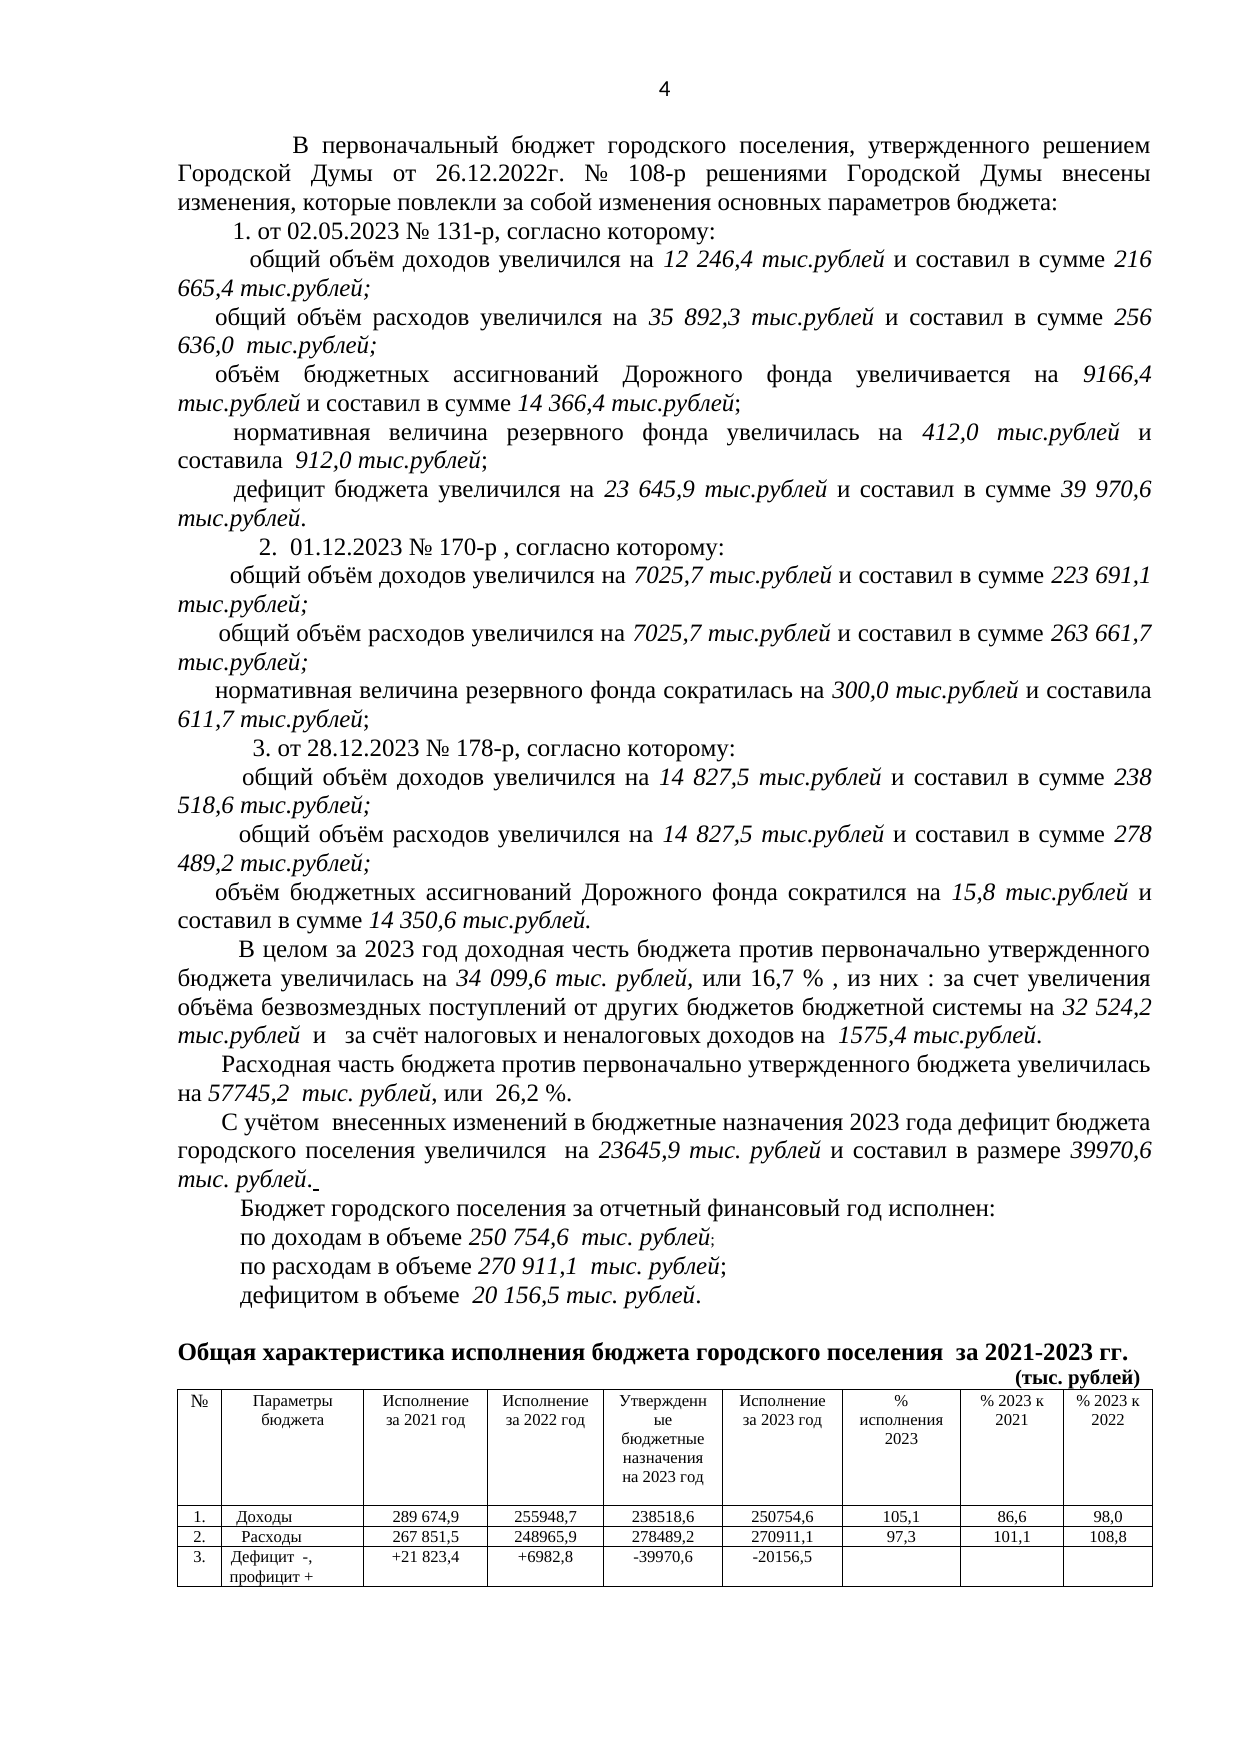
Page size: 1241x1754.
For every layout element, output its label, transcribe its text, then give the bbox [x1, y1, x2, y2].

table_cell 3. [178, 1547, 221, 1586]
text по расходам в объеме 270 911,1 тыс. рублей; [177, 1251, 1152, 1280]
text объём бюджетных ассигнований Дорожного фонда увеличивается на 9166,4 тыс.рублей и составил в сумме 14 366,4 тыс.рублей; [177, 360, 1152, 417]
table_header Исполнение за 2023 год [723, 1390, 842, 1505]
table_header % 2023 к 2022 [1064, 1390, 1152, 1505]
table_cell 105,1 [843, 1506, 960, 1526]
table_header Исполнение за 2022 год [488, 1390, 603, 1505]
text объём бюджетных ассигнований Дорожного фонда сократился на 15,8 тыс.рублей и составил в сумме 14 350,6 тыс.рублей. [177, 877, 1152, 935]
text В целом за 2023 год доходная честь бюджета против первоначально утвержденного бюджета увеличилась на 34 099,6 тыс. рублей, или 16,7 % , из них : за счет увеличения объёма безвозмездных поступлений от других бюджетов бюджетной системы на 32 524,2 тыс.рублей и за счёт налоговых и неналоговых доходов на 1575,4 тыс.рублей. [177, 935, 1152, 1050]
table_cell 1. [178, 1506, 221, 1526]
table_cell 101,1 [961, 1527, 1063, 1546]
table_cell 250754,6 [723, 1506, 842, 1526]
table_cell [961, 1547, 1063, 1586]
table_cell Дефицит -, профицит + [222, 1547, 363, 1586]
text С учётом внесенных изменений в бюджетные назначения 2023 года дефицит бюджета городского поселения увеличился на 23645,9 тыс. рублей и составил в размере 39970,6 тыс. рублей. [177, 1107, 1152, 1193]
text Бюджет городского поселения за отчетный финансовый год исполнен: [177, 1193, 1152, 1222]
text 2. 01.12.2023 № 170-р , согласно которому: [177, 532, 1152, 561]
text общий объём доходов увеличился на 12 246,4 тыс.рублей и составил в сумме 216 665,4 тыс.рублей; [177, 245, 1152, 302]
table_cell 270911,1 [723, 1527, 842, 1546]
text дефицитом в объеме 20 156,5 тыс. рублей. [177, 1280, 1152, 1308]
table_cell 278489,2 [604, 1527, 722, 1546]
table_cell 238518,6 [604, 1506, 722, 1526]
text 1. от 02.05.2023 № 131-р, согласно которому: [177, 216, 1152, 245]
table_header % 2023 к 2021 [961, 1390, 1063, 1505]
text общий объём расходов увеличился на 35 892,3 тыс.рублей и составил в сумме 256 636,0 тыс.рублей; [177, 302, 1152, 360]
text общий объём доходов увеличился на 14 827,5 тыс.рублей и составил в сумме 238 518,6 тыс.рублей; [177, 762, 1152, 820]
table_cell 267 851,5 [364, 1527, 487, 1546]
table_cell +6982,8 [488, 1547, 603, 1586]
text Расходная часть бюджета против первоначально утвержденного бюджета увеличилась на 57745,2 тыс. рублей, или 26,2 %. [177, 1050, 1152, 1107]
table_cell 248965,9 [488, 1527, 603, 1546]
table_header № [178, 1390, 221, 1505]
table_header % исполнения 2023 [843, 1390, 960, 1505]
text 3. от 28.12.2023 № 178-р, согласно которому: [177, 733, 1152, 762]
table_cell +21 823,4 [364, 1547, 487, 1586]
text (тыс. рублей) [177, 1365, 1152, 1389]
table_cell Доходы [222, 1506, 363, 1526]
text Общая характеристика исполнения бюджета городского поселения за 2021-2023 гг. [177, 1337, 1152, 1365]
table_cell -20156,5 [723, 1547, 842, 1586]
text общий объём расходов увеличился на 7025,7 тыс.рублей и составил в сумме 263 661,7 тыс.рублей; [177, 618, 1152, 676]
table_cell 86,6 [961, 1506, 1063, 1526]
table_cell Расходы [222, 1527, 363, 1546]
text общий объём расходов увеличился на 14 827,5 тыс.рублей и составил в сумме 278 489,2 тыс.рублей; [177, 820, 1152, 877]
text нормативная величина резервного фонда увеличилась на 412,0 тыс.рублей и составила 912,0 тыс.рублей; [177, 417, 1152, 475]
table_header Утвержденные бюджетные назначения на 2023 год [604, 1390, 722, 1505]
table_cell 2. [178, 1527, 221, 1546]
table_cell 255948,7 [488, 1506, 603, 1526]
table_header Параметры бюджета [222, 1390, 363, 1505]
table_cell [1064, 1547, 1152, 1586]
table_cell [843, 1547, 960, 1586]
table_header Исполнение за 2021 год [364, 1390, 487, 1505]
text по доходам в объеме 250 754,6 тыс. рублей; [177, 1222, 1152, 1251]
table_cell 98,0 [1064, 1506, 1152, 1526]
text общий объём доходов увеличился на 7025,7 тыс.рублей и составил в сумме 223 691,1 тыс.рублей; [177, 561, 1152, 618]
table_cell 97,3 [843, 1527, 960, 1546]
table_cell 108,8 [1064, 1527, 1152, 1546]
table_cell -39970,6 [604, 1547, 722, 1586]
text В первоначальный бюджет городского поселения, утвержденного решением Городской Думы от 26.12.2022г. № 108-р решениями Городской Думы внесены изменения, которые повлекли за собой изменения основных параметров бюджета: [177, 130, 1152, 216]
text дефицит бюджета увеличился на 23 645,9 тыс.рублей и составил в сумме 39 970,6 тыс.рублей. [177, 475, 1152, 532]
table_cell 289 674,9 [364, 1506, 487, 1526]
text нормативная величина резервного фонда сократилась на 300,0 тыс.рублей и составила 611,7 тыс.рублей; [177, 676, 1152, 733]
